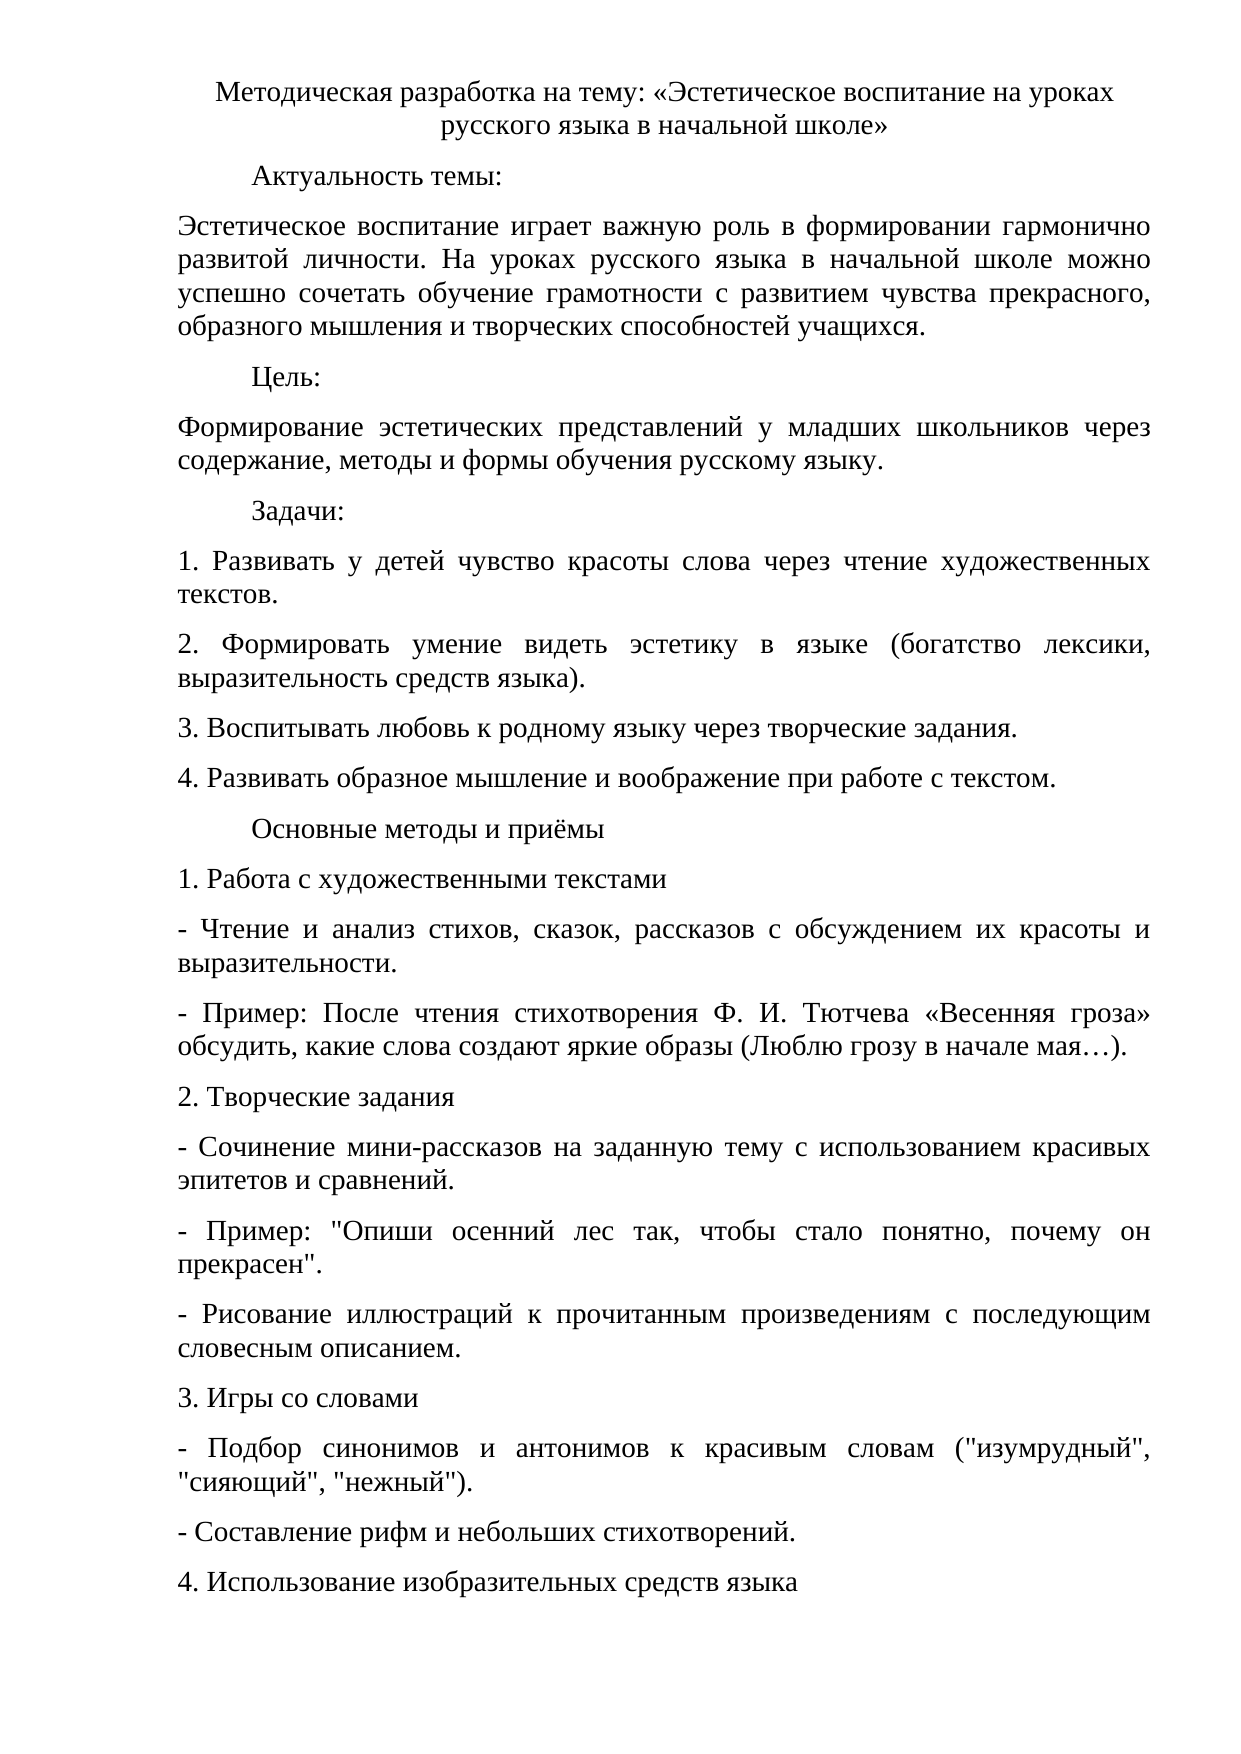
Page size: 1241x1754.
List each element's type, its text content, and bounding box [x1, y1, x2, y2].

text Методическая разработка на тему: «Эстетическое воспитание на уроках русского языка в начальной школе» [177, 74, 1152, 141]
text 1. Работа с художественными текстами [177, 861, 1152, 894]
text 4. Развивать образное мышление и воображение при работе с текстом. [177, 761, 1152, 794]
text - Сочинение мини-рассказов на заданную тему с использованием красивых эпитетов и сравнений. [177, 1129, 1152, 1196]
text 2. Формировать умение видеть эстетику в языке (богатство лексики, выразительность средств языка). [177, 627, 1152, 694]
text - Подбор синонимов и антонимов к красивым словам ("изумрудный", "сияющий", "нежный"). [177, 1430, 1152, 1497]
text 4. Использование изобразительных средств языка [177, 1564, 1152, 1598]
text Актуальность темы: [177, 158, 1152, 191]
text Основные методы и приёмы [177, 811, 1152, 844]
text 1. Развивать у детей чувство красоты слова через чтение художественных текстов. [177, 543, 1152, 610]
text Задачи: [177, 493, 1152, 526]
text - Рисование иллюстраций к прочитанным произведениям с последующим словесным описанием. [177, 1296, 1152, 1363]
text - Составление рифм и небольших стихотворений. [177, 1514, 1152, 1548]
text Эстетическое воспитание играет важную роль в формировании гармонично развитой личности. На уроках русского языка в начальной школе можно успешно сочетать обучение грамотности с развитием чувства прекрасного, образного мышления и творческих способностей учащихся. [177, 208, 1152, 342]
text Формирование эстетических представлений у младших школьников через содержание, методы и формы обучения русскому языку. [177, 409, 1152, 476]
text 3. Воспитывать любовь к родному языку через творческие задания. [177, 710, 1152, 744]
text - Чтение и анализ стихов, сказок, рассказов с обсуждением их красоты и выразительности. [177, 911, 1152, 978]
text 3. Игры со словами [177, 1380, 1152, 1414]
text Цель: [177, 359, 1152, 392]
text - Пример: "Опиши осенний лес так, чтобы стало понятно, почему он прекрасен". [177, 1213, 1152, 1280]
text 2. Творческие задания [177, 1079, 1152, 1112]
text - Пример: После чтения стихотворения Ф. И. Тютчева «Весенняя гроза» обсудить, какие слова создают яркие образы (Люблю грозу в начале мая…). [177, 995, 1152, 1062]
